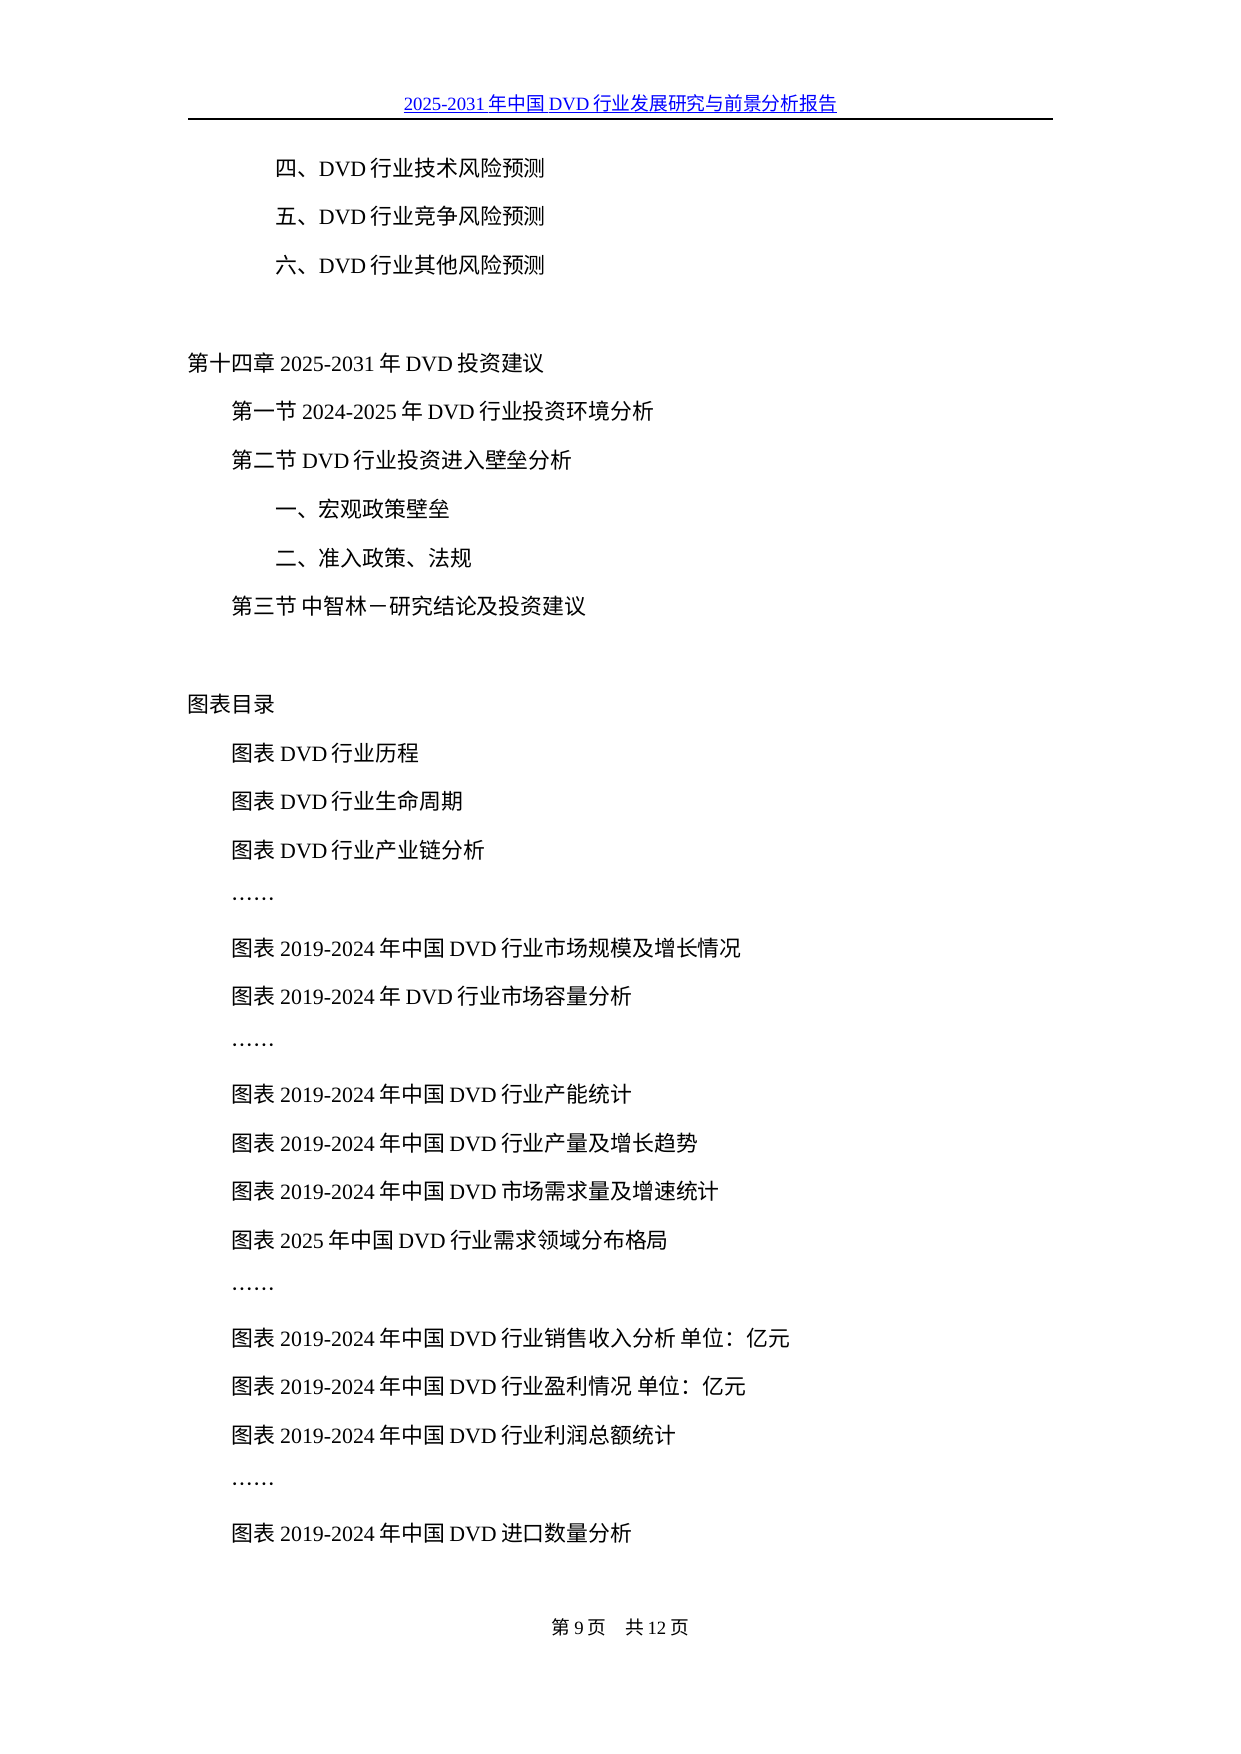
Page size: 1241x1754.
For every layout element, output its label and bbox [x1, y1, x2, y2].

text [187, 150, 1053, 1548]
